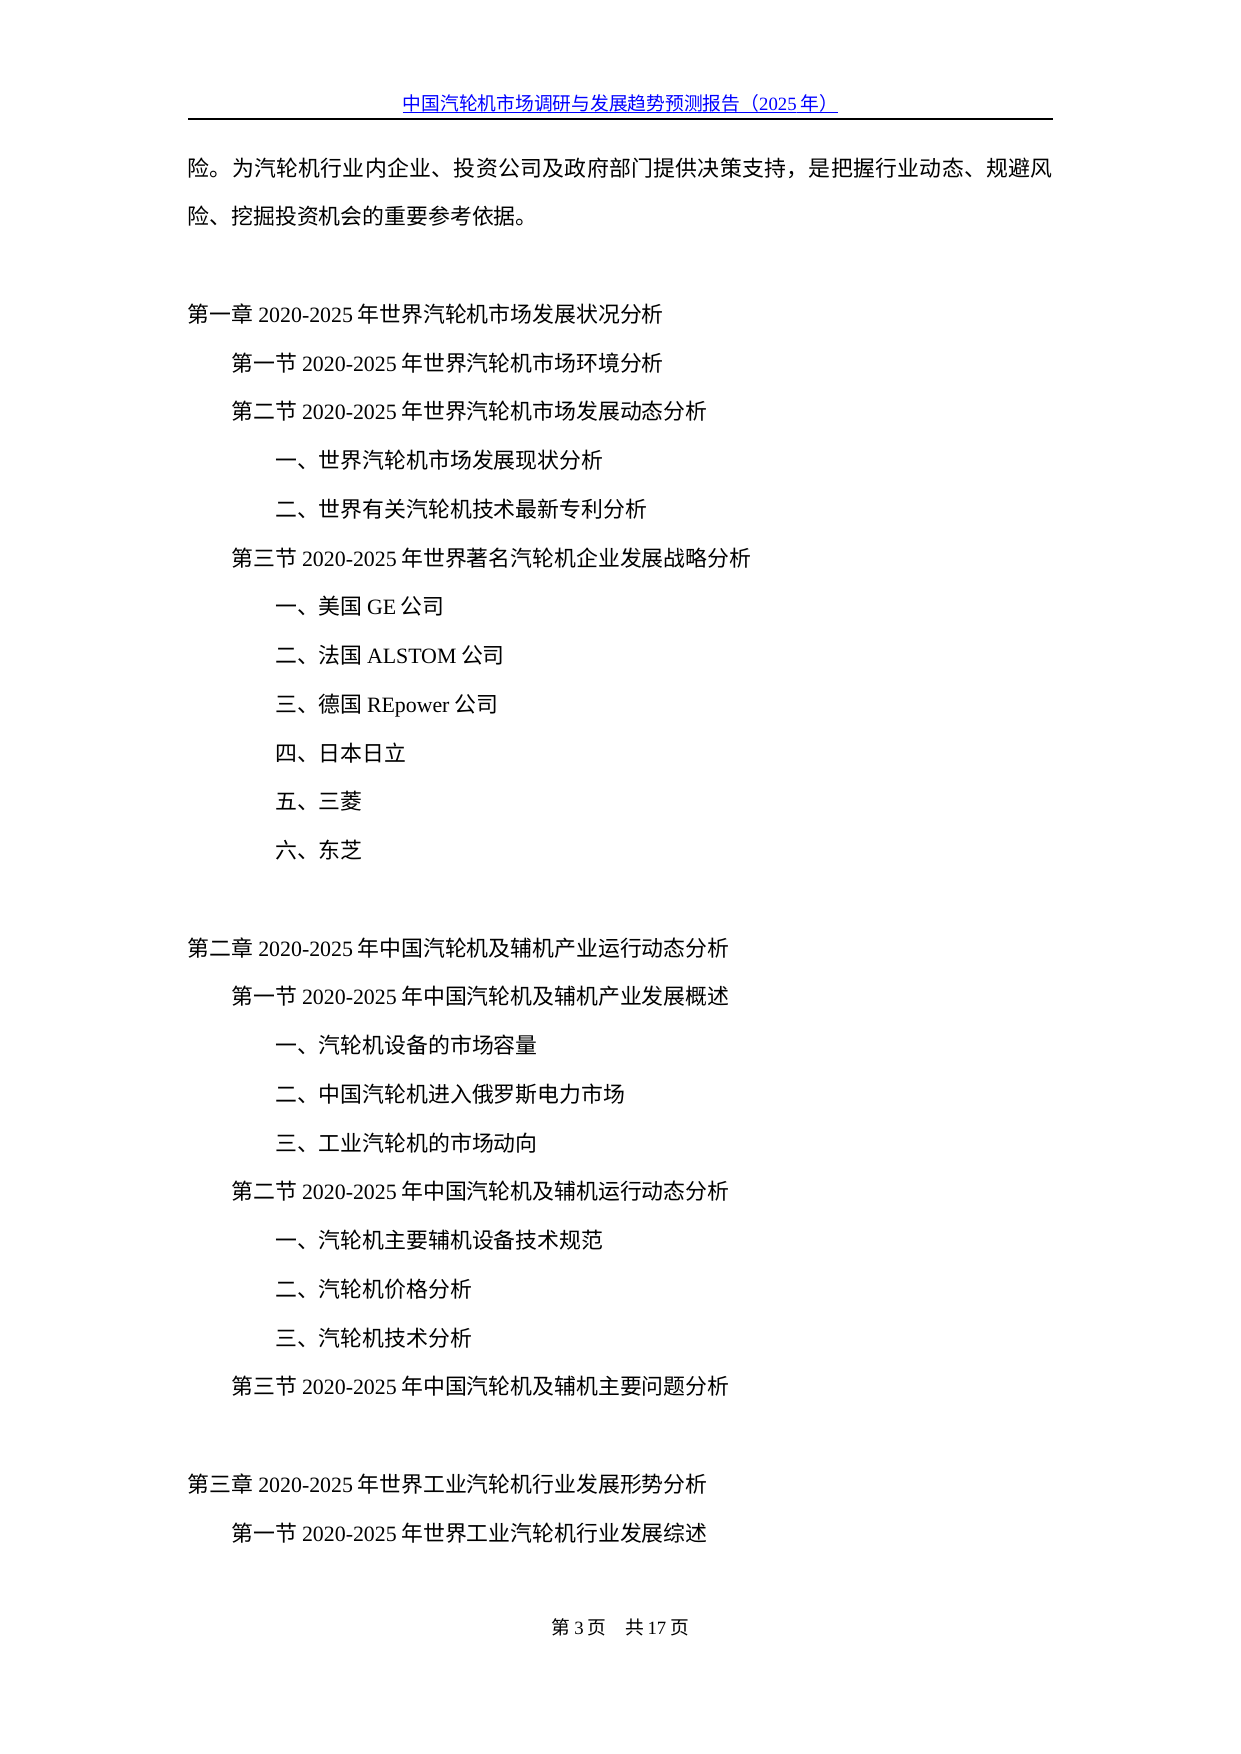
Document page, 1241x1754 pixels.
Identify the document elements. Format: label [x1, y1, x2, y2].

text [187, 150, 1053, 1548]
